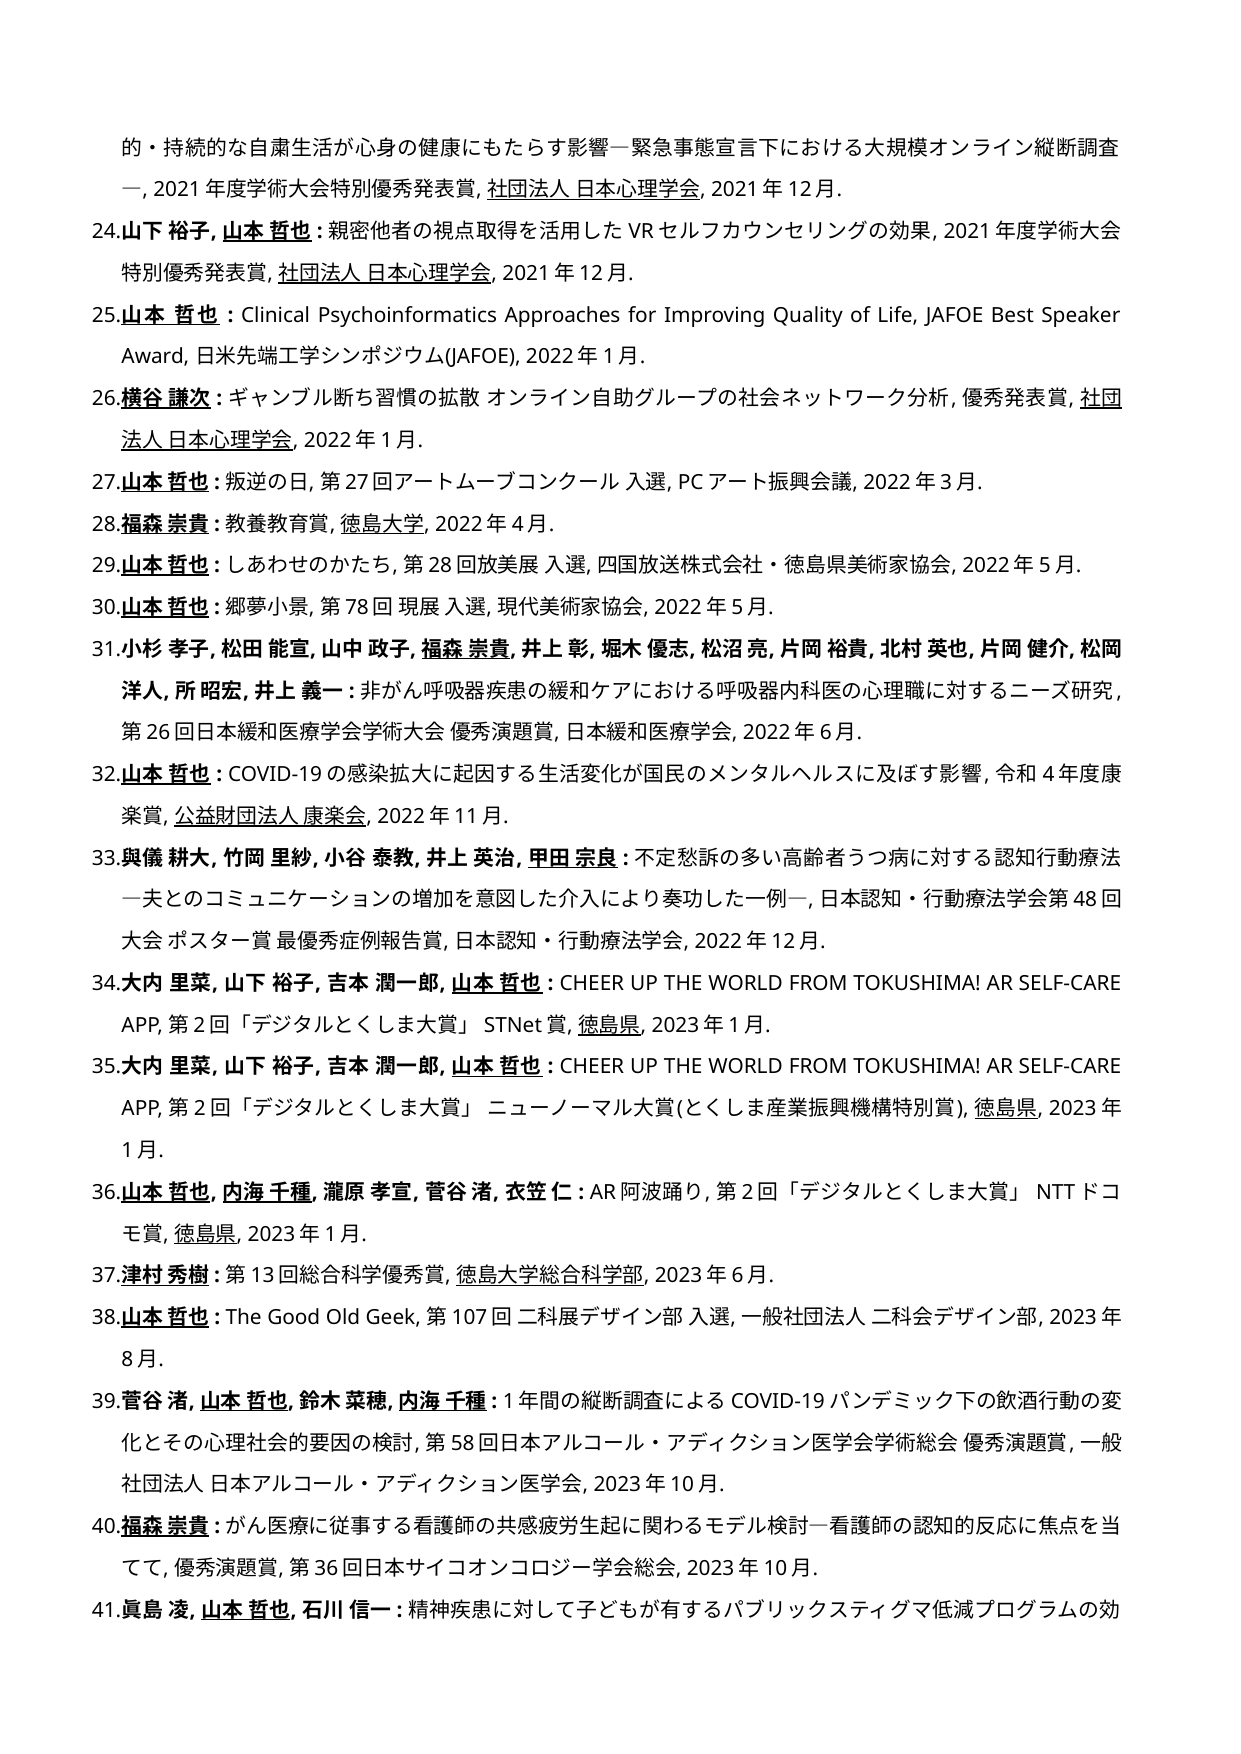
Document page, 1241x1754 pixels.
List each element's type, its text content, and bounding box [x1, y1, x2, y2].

list 大内 里菜, 山下 裕子, 吉本 潤一郎, 山本 哲也 : CHEER UP THE WORLD FROM TOKUSHIMA! AR SELF-CARE APP, 第2回「デジタルとくしま大賞」 ニューノーマル大賞(とくしま産業振興機構特別賞), 徳島県, 2023年1月. [92, 1044, 1122, 1169]
list 山本 哲也 : 叛逆の日, 第27回アートムーブコンクール 入選, PCアート振興会議, 2022年3月. [92, 459, 1122, 501]
list 大内 里菜, 山下 裕子, 吉本 潤一郎, 山本 哲也 : CHEER UP THE WORLD FROM TOKUSHIMA! AR SELF-CARE APP, 第2回「デジタルとくしま大賞」 STNet賞, 徳島県, 2023年1月. [92, 961, 1122, 1044]
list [92, 1587, 1122, 1629]
list 福森 崇貴 : がん医療に従事する看護師の共感疲労生起に関わるモデル検討―看護師の認知的反応に焦点を当てて, 優秀演題賞, 第36回日本サイコオンコロジー学会総会, 2023年10月. [92, 1503, 1122, 1587]
list 横谷 謙次 : ギャンブル断ち習慣の拡散 オンライン自助グループの社会ネットワーク分析, 優秀発表賞, 社団法人 日本心理学会, 2022年1月. [92, 376, 1122, 459]
list 與儀 耕大, 竹岡 里紗, 小谷 泰教, 井上 英治, 甲田 宗良 : 不定愁訴の多い高齢者うつ病に対する認知行動療法 ―夫とのコミュニケーションの増加を意図した介入により奏功した一例―, 日本認知・行動療法学会第48回大会 ポスター賞 最優秀症例報告賞, 日本認知・行動療法学会, 2022年12月. [92, 835, 1122, 961]
list 山本 哲也 : Clinical Psychoinformatics Approaches for Improving Quality of Life, JAFOE Best Speaker Award, 日米先端工学シンポジウム(JAFOE), 2022年1月. [92, 292, 1122, 376]
list 小杉 孝子, 松田 能宣, 山中 政子, 福森 崇貴, 井上 彰, 堀木 優志, 松沼 亮, 片岡 裕貴, 北村 英也, 片岡 健介, 松岡 洋人, 所 昭宏, 井上 義一 : 非がん呼吸器疾患の緩和ケアにおける呼吸器内科医の心理職に対するニーズ研究, 第26回日本緩和医療学会学術大会 優秀演題賞, 日本緩和医療学会, 2022年6月. [92, 626, 1122, 752]
list 山本 哲也 : COVID-19の感染拡大に起因する生活変化が国民のメンタルヘルスに及ぼす影響, 令和4年度康楽賞, 公益財団法人 康楽会, 2022年11月. [92, 752, 1122, 835]
list 山本 哲也 : 郷夢小景, 第78回 現展 入選, 現代美術家協会, 2022年5月. [92, 584, 1122, 626]
list 山本 哲也, 内海 千種, 瀧原 孝宣, 菅谷 渚, 衣笠 仁 : AR阿波踊り, 第2回「デジタルとくしま大賞」 NTTドコモ賞, 徳島県, 2023年1月. [92, 1169, 1122, 1253]
list 山本 哲也 : しあわせのかたち, 第28回放美展 入選, 四国放送株式会社・徳島県美術家協会, 2022年5月. [92, 543, 1122, 584]
list 山下 裕子, 山本 哲也 : 親密他者の視点取得を活用したVRセルフカウンセリングの効果, 2021年度学術大会特別優秀発表賞, 社団法人 日本心理学会, 2021年12月. [92, 209, 1122, 292]
list 津村 秀樹 : 第13回総合科学優秀賞, 徳島大学総合科学部, 2023年6月. [92, 1253, 1122, 1295]
list 菅谷 渚, 山本 哲也, 鈴木 菜穂, 内海 千種 : 1年間の縦断調査によるCOVID-19パンデミック下の飲酒行動の変化とその心理社会的要因の検討, 第58回日本アルコール・アディクション医学会学術総会 優秀演題賞, 一般社団法人 日本アルコール・アディクション医学会, 2023年10月. [92, 1378, 1122, 1503]
list 山本 哲也 : The Good Old Geek, 第107回 二科展デザイン部 入選, 一般社団法人 二科会デザイン部, 2023年8月. [92, 1295, 1122, 1378]
list 福森 崇貴 : 教養教育賞, 徳島大学, 2022年4月. [92, 501, 1122, 543]
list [92, 125, 1122, 209]
